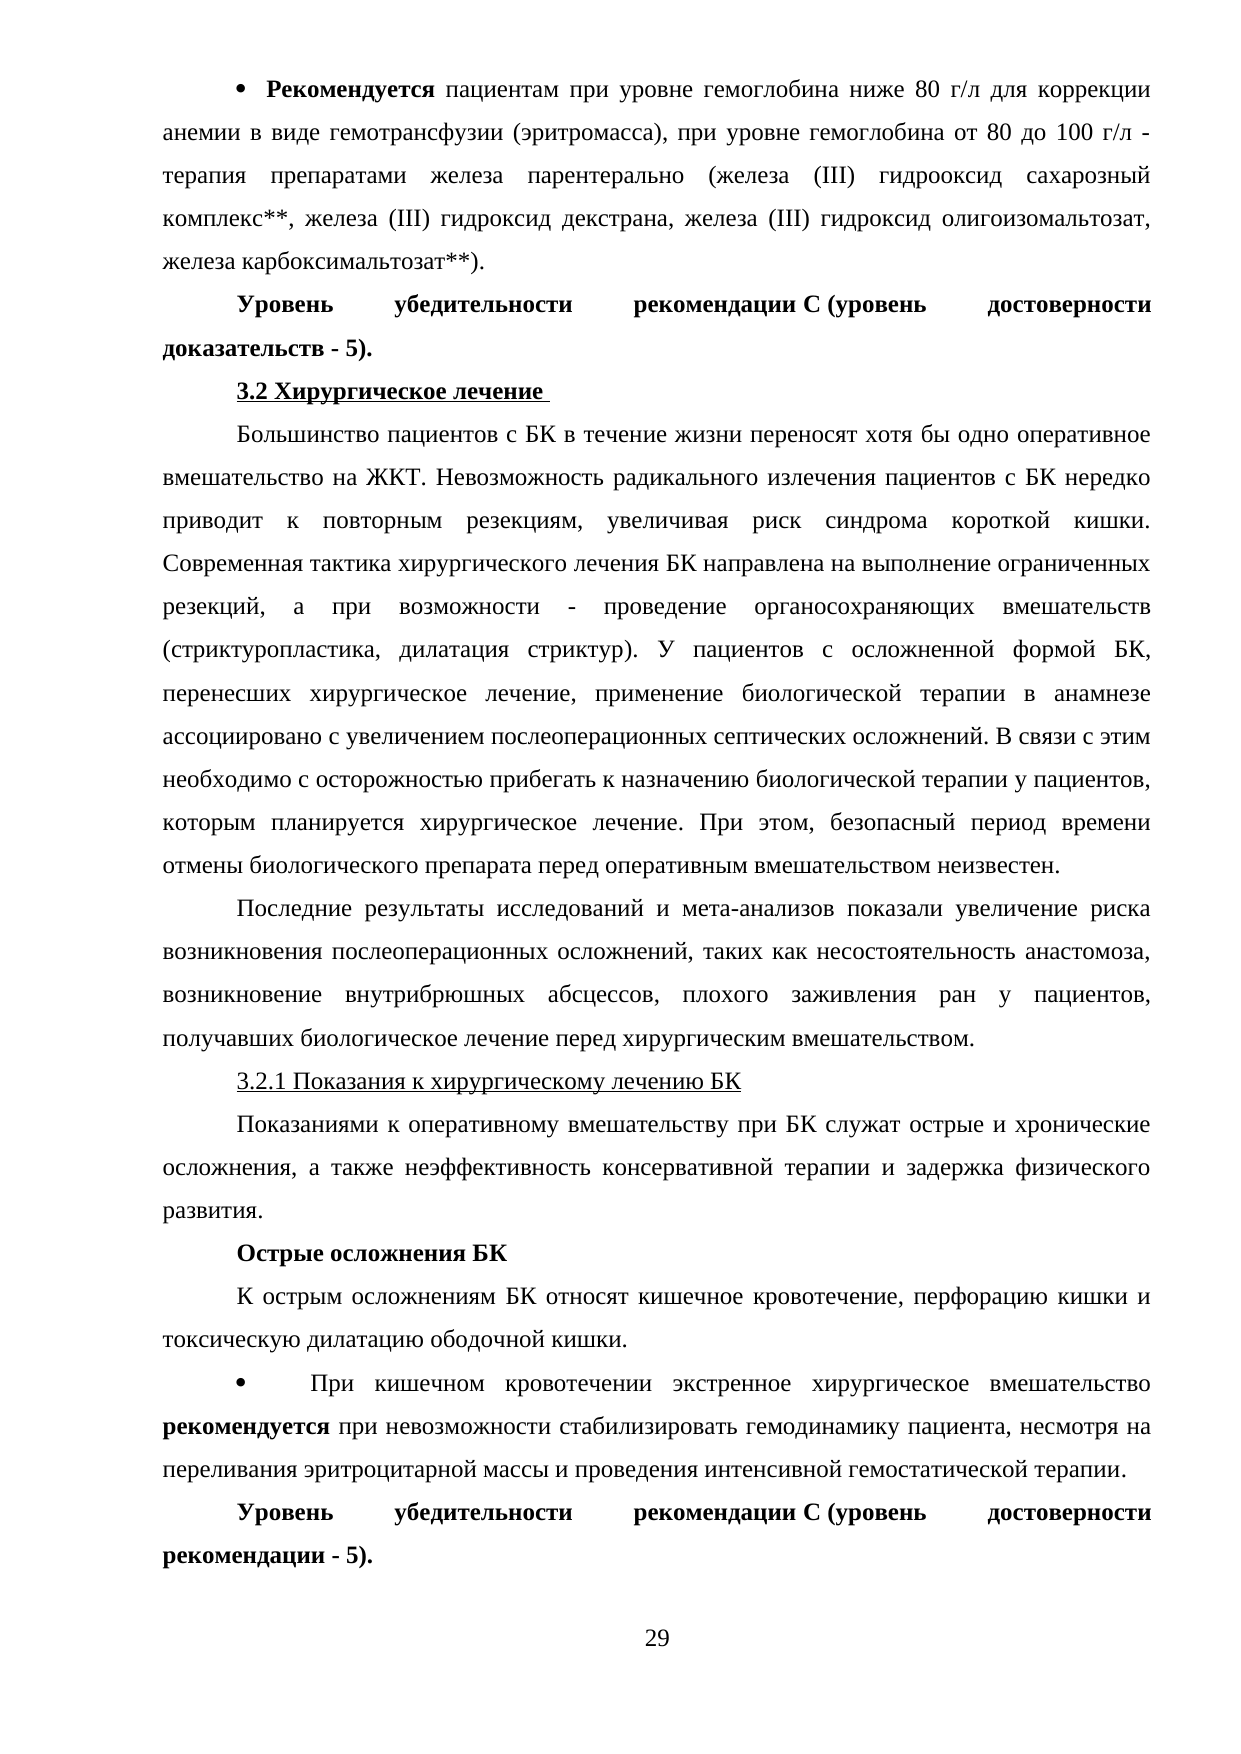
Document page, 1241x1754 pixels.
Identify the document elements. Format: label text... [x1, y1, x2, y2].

text 3.2 Хирургическое лечение [236, 376, 1152, 404]
text Большинство пациентов с БК в течение жизни переносят хотя бы одно оперативное вмешательство на ЖКТ. Невозможность радикального излечения пациентов с БК нередко приводит к повторным резекциям, увеличивая риск синдрома короткой кишки. Современная тактика хирургического лечения БК направлена на выполнение ограниченных резекций, а при возможности - проведение органосохраняющих вмешательств (стриктуропластика, дилатация стриктур). У пациентов с осложненной формой БК, перенесших хирургическое лечение, применение биологической терапии в анамнезе ассоциировано с увеличением послеоперационных септических осложнений. В связи с этим необходимо с осторожностью прибегать к назначению биологической терапии у пациентов, которым планируется хирургическое лечение. При этом, безопасный период времени отмены биологического препарата перед оперативным вмешательством неизвестен. [162, 419, 1152, 879]
list Рекомендуется пациентам при уровне гемоглобина ниже 80 г/л для коррекции анемии в виде гемотрансфузии (эритромасса), при уровне гемоглобина от 80 до 100 г/л - терапия препаратами железа парентерально (железа (III) гидрооксид сахарозный комплекс**, железа (III) гидроксид декстрана, железа (III) гидроксид олигоизомальтозат, железа карбоксимальтозат**). [162, 74, 1152, 275]
text К острым осложнениям БК относят кишечное кровотечение, перфорацию кишки и токсическую дилатацию ободочной кишки. [162, 1281, 1152, 1353]
text Уровень убедительности рекомендации C (уровень достоверности рекомендации - 5). [162, 1497, 1152, 1569]
text 3.2.1 Показания к хирургическому лечению БК [236, 1066, 1152, 1094]
text Уровень убедительности рекомендации C (уровень достоверности доказательств - 5). [162, 289, 1152, 361]
text Острые осложнения БК [162, 1238, 1152, 1267]
text Последние результаты исследований и мета-анализов показали увеличение риска возникновения послеоперационных осложнений, таких как несостоятельность анастомоза, возникновение внутрибрюшных абсцессов, плохого заживления ран у пациентов, получавших биологическое лечение перед хирургическим вмешательством. [162, 893, 1152, 1051]
list При кишечном кровотечении экстренное хирургическое вмешательство рекомендуется при невозможности стабилизировать гемодинамику пациента, несмотря на переливания эритроцитарной массы и проведения интенсивной гемостатической терапии. [162, 1368, 1152, 1483]
text Показаниями к оперативному вмешательству при БК служат острые и хронические осложнения, а также неэффективность консервативной терапии и задержка физического развития. [162, 1109, 1152, 1224]
